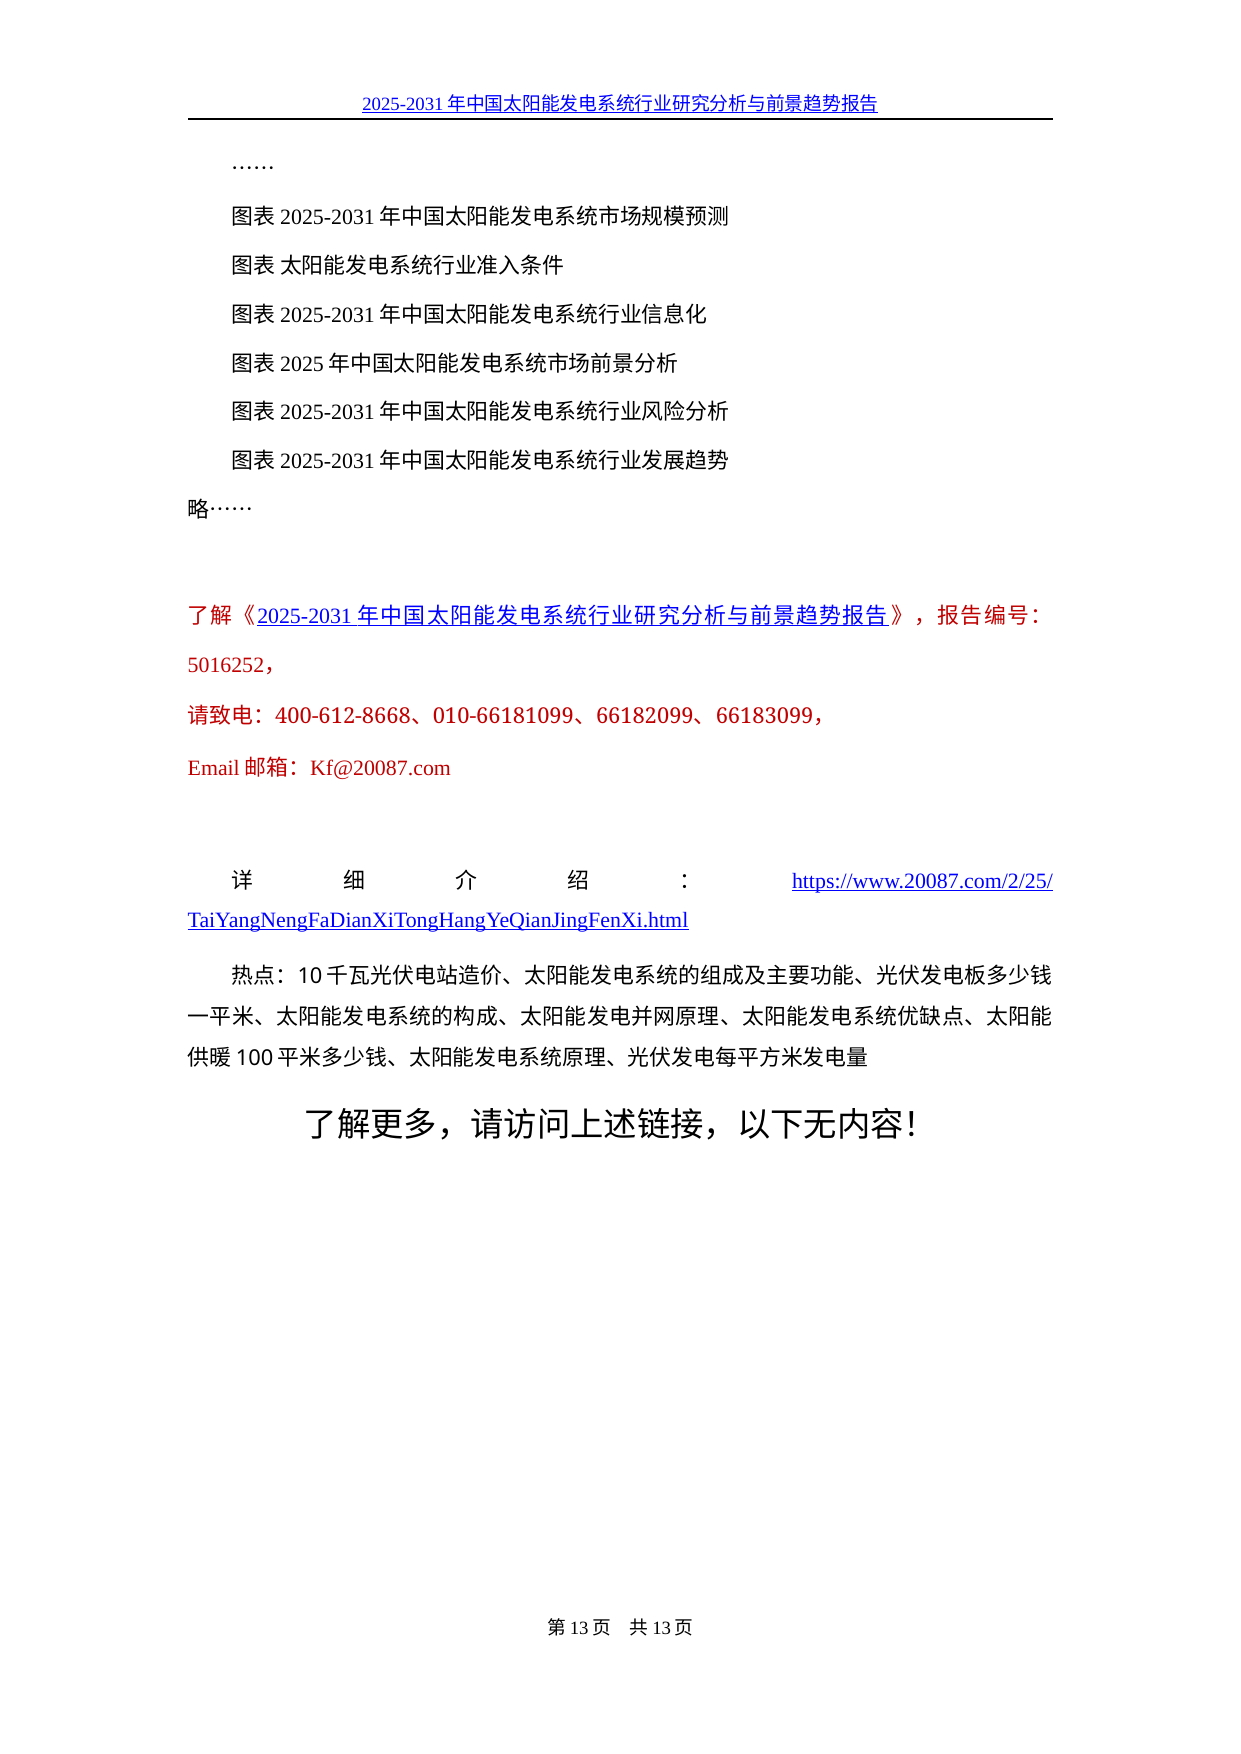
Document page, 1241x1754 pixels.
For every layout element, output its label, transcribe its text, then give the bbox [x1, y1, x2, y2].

text 详细介绍：https://www.20087.com/2/25/TaiYangNengFaDianXiTongHangYeQianJingFenXi.html [187, 863, 1053, 936]
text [187, 150, 1053, 524]
text Email邮箱：Kf@20087.com [187, 750, 1053, 782]
text 热点：10千瓦光伏电站造价、太阳能发电系统的组成及主要功能、光伏发电板多少钱一平米、太阳能发电系统的构成、太阳能发电并网原理、太阳能发电系统优缺点、太阳能供暖100平米多少钱、太阳能发电系统原理、光伏发电每平方米发电量 [187, 958, 1053, 1072]
title 了解更多，请访问上述链接，以下无内容！ [187, 1089, 1053, 1154]
text 了解《2025-2031年中国太阳能发电系统行业研究分析与前景趋势报告》，报告编号：5016252， [187, 598, 1053, 679]
text 请致电：400-612-8668、010-66181099、66182099、66183099， [187, 698, 1053, 731]
